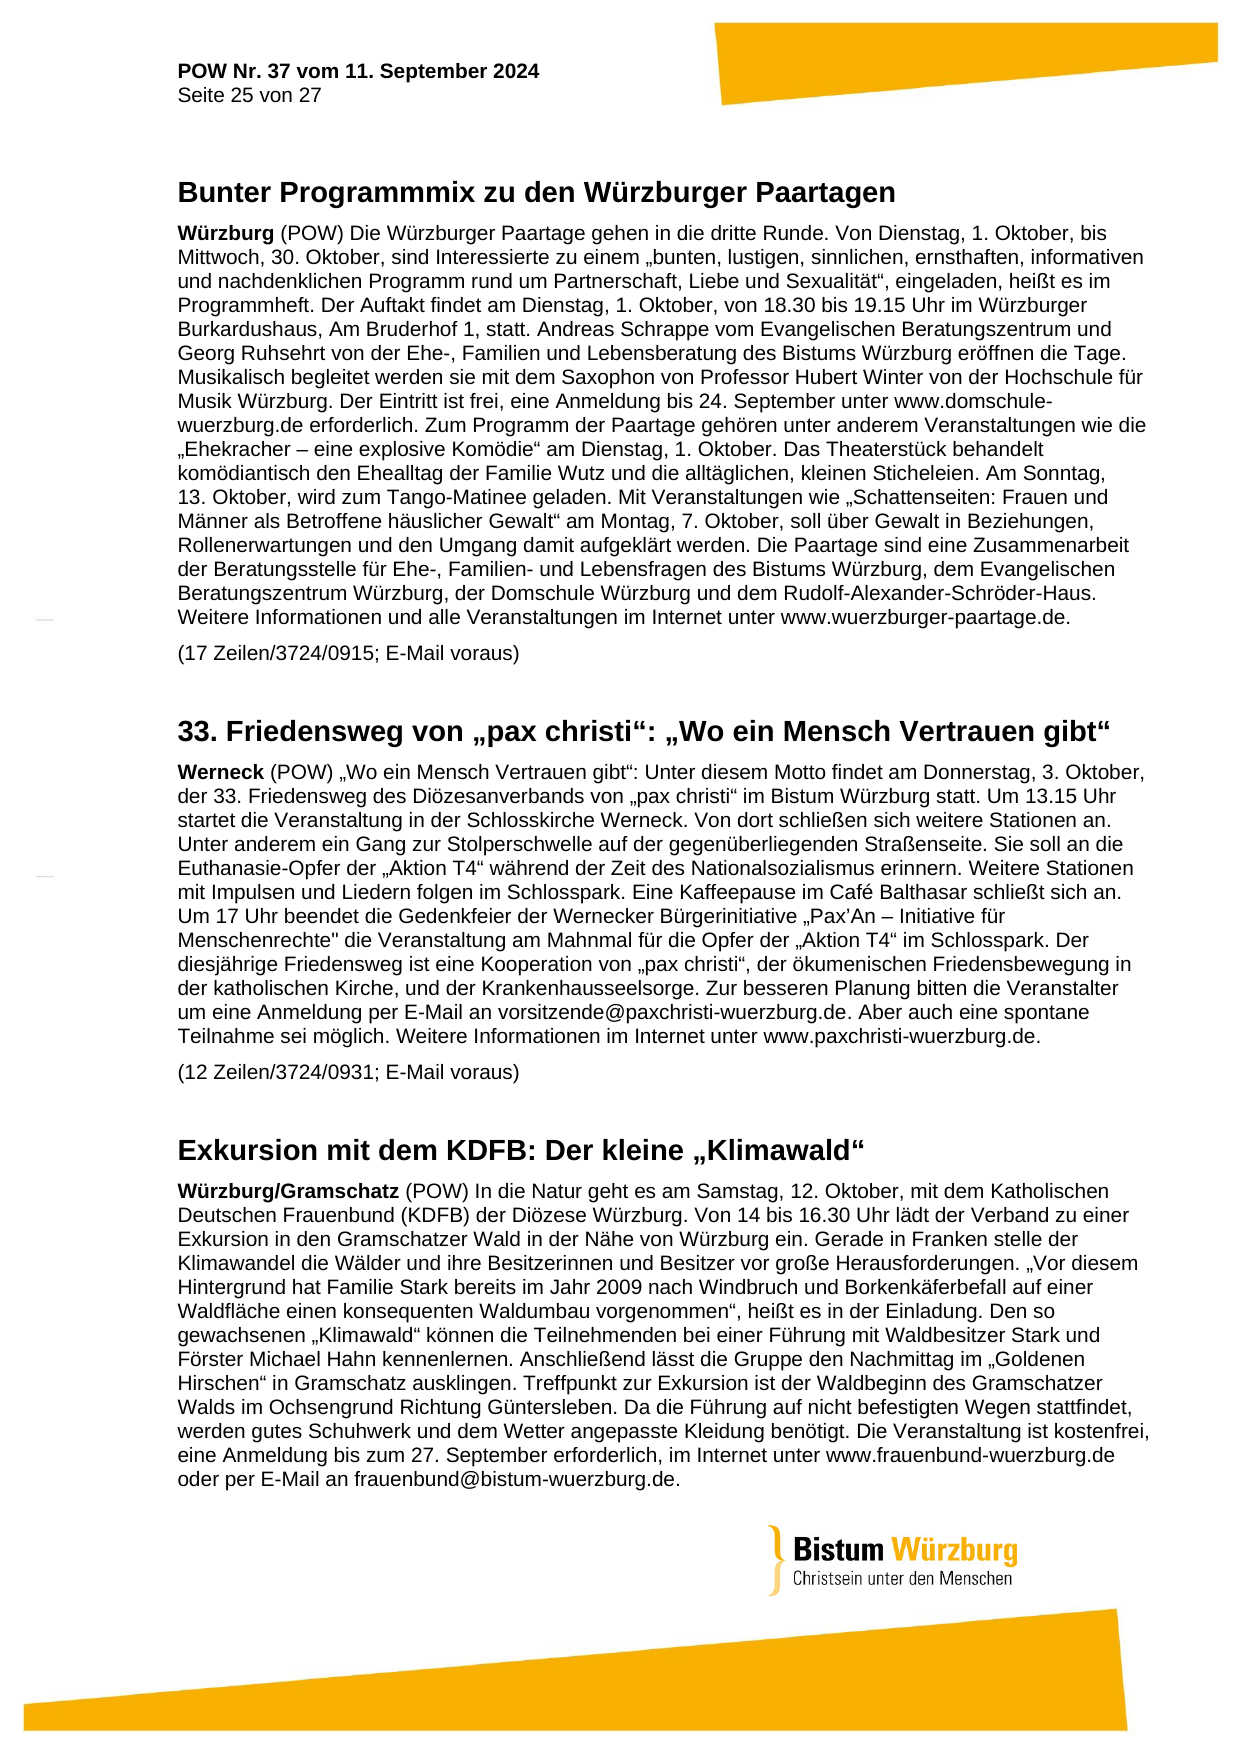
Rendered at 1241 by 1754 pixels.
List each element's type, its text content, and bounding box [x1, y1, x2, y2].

subtitle Bunter Programmmix zu den Würzburger Paartagen [177, 175, 1152, 209]
picture [0, 0, 1241, 1754]
text Werneck (POW) „Wo ein Mensch Vertrauen gibt“: Unter diesem Motto findet am Donnerstag, 3. Oktober, der 33. Friedensweg des Diözesanverbands von „pax christi“ im Bistum Würzburg statt. Um 13.15 Uhr startet die Veranstaltung in der Schlosskirche Werneck. Von dort schließen sich weitere Stationen an. Unter anderem ein Gang zur Stolperschwelle auf der gegenüberliegenden Straßenseite. Sie soll an die Euthanasie-Opfer der „Aktion T4“ während der Zeit des Nationalsozialismus erinnern. Weitere Stationen mit Impulsen und Liedern folgen im Schlosspark. Eine Kaffeepause im Café Balthasar schließt sich an. Um 17 Uhr beendet die Gedenkfeier der Wernecker Bürgerinitiative „Pax’An – Initiative für Menschenrechte" die Veranstaltung am Mahnmal für die Opfer der „Aktion T4“ im Schlosspark. Der diesjährige Friedensweg ist eine Kooperation von „pax christi“, der ökumenischen Friedensbewegung in der katholischen Kirche, und der Krankenhausseelsorge. Zur besseren Planung bitten die Veranstalter um eine Anmeldung per E-Mail an vorsitzende@paxchristi-wuerzburg.de. Aber auch eine spontane Teilnahme sei möglich. Weitere Informationen im Internet unter www.paxchristi-wuerzburg.de. [177, 760, 1152, 1047]
text 33. Friedensweg von „pax christi“: „Wo ein Mensch Vertrauen gibt“ [177, 714, 1152, 747]
subtitle Exkursion mit dem KDFB: Der kleine „Klimawald“ [177, 1133, 1152, 1166]
text (17 Zeilen/3724/0915; E-Mail voraus) [177, 641, 1152, 665]
text (12 Zeilen/3724/0931; E-Mail voraus) [177, 1060, 1152, 1084]
text Würzburg (POW) Die Würzburger Paartage gehen in die dritte Runde. Von Dienstag, 1. Oktober, bis Mittwoch, 30. Oktober, sind Interessierte zu einem „bunten, lustigen, sinnlichen, ernsthaften, informativen und nachdenklichen Programm rund um Partnerschaft, Liebe und Sexualität“, eingeladen, heißt es im Programmheft. Der Auftakt findet am Dienstag, 1. Oktober, von 18.30 bis 19.15 Uhr im Würzburger Burkardushaus, Am Bruderhof 1, statt. Andreas Schrappe vom Evangelischen Beratungszentrum und Georg Ruhsehrt von der Ehe-, Familien und Lebensberatung des Bistums Würzburg eröffnen die Tage. Musikalisch begleitet werden sie mit dem Saxophon von Professor Hubert Winter von der Hochschule für Musik Würzburg. Der Eintritt ist frei, eine Anmeldung bis 24. September unter www.domschule-wuerzburg.de erforderlich. Zum Programm der Paartage gehören unter anderem Veranstaltungen wie die „Ehekracher – eine explosive Komödie“ am Dienstag, 1. Oktober. Das Theaterstück behandelt komödiantisch den Ehealltag der Familie Wutz und die alltäglichen, kleinen Sticheleien. Am Sonntag, 13. Oktober, wird zum Tango-Matinee geladen. Mit Veranstaltungen wie „Schattenseiten: Frauen und Männer als Betroffene häuslicher Gewalt“ am Montag, 7. Oktober, soll über Gewalt in Beziehungen, Rollenerwartungen und den Umgang damit aufgeklärt werden. Die Paartage sind eine Zusammenarbeit der Beratungsstelle für Ehe-, Familien- und Lebensfragen des Bistums Würzburg, dem Evangelischen Beratungszentrum Würzburg, der Domschule Würzburg und dem Rudolf-Alexander-Schröder-Haus. Weitere Informationen und alle Veranstaltungen im Internet unter www.wuerzburger-paartage.de. [177, 221, 1152, 628]
text Würzburg/Gramschatz (POW) In die Natur geht es am Samstag, 12. Oktober, mit dem Katholischen Deutschen Frauenbund (KDFB) der Diözese Würzburg. Von 14 bis 16.30 Uhr lädt der Verband zu einer Exkursion in den Gramschatzer Wald in der Nähe von Würzburg ein. Gerade in Franken stelle der Klimawandel die Wälder und ihre Besitzerinnen und Besitzer vor große Herausforderungen. „Vor diesem Hintergrund hat Familie Stark bereits im Jahr 2009 nach Windbruch und Borkenkäferbefall auf einer Waldfläche einen konsequenten Waldumbau vorgenommen“, heißt es in der Einladung. Den so gewachsenen „Klimawald“ können die Teilnehmenden bei einer Führung mit Waldbesitzer Stark und Förster Michael Hahn kennenlernen. Anschließend lässt die Gruppe den Nachmittag im „Goldenen Hirschen“ in Gramschatz ausklingen. Treffpunkt zur Exkursion ist der Waldbeginn des Gramschatzer Walds im Ochsengrund Richtung Güntersleben. Da die Führung auf nicht befestigten Wegen stattfindet, werden gutes Schuhwerk und dem Wetter angepasste Kleidung benötigt. Die Veranstaltung ist kostenfrei, eine Anmeldung bis zum 27. September erforderlich, im Internet unter www.frauenbund-wuerzburg.de oder per E-Mail an frauenbund@bistum-wuerzburg.de. [177, 1179, 1152, 1490]
